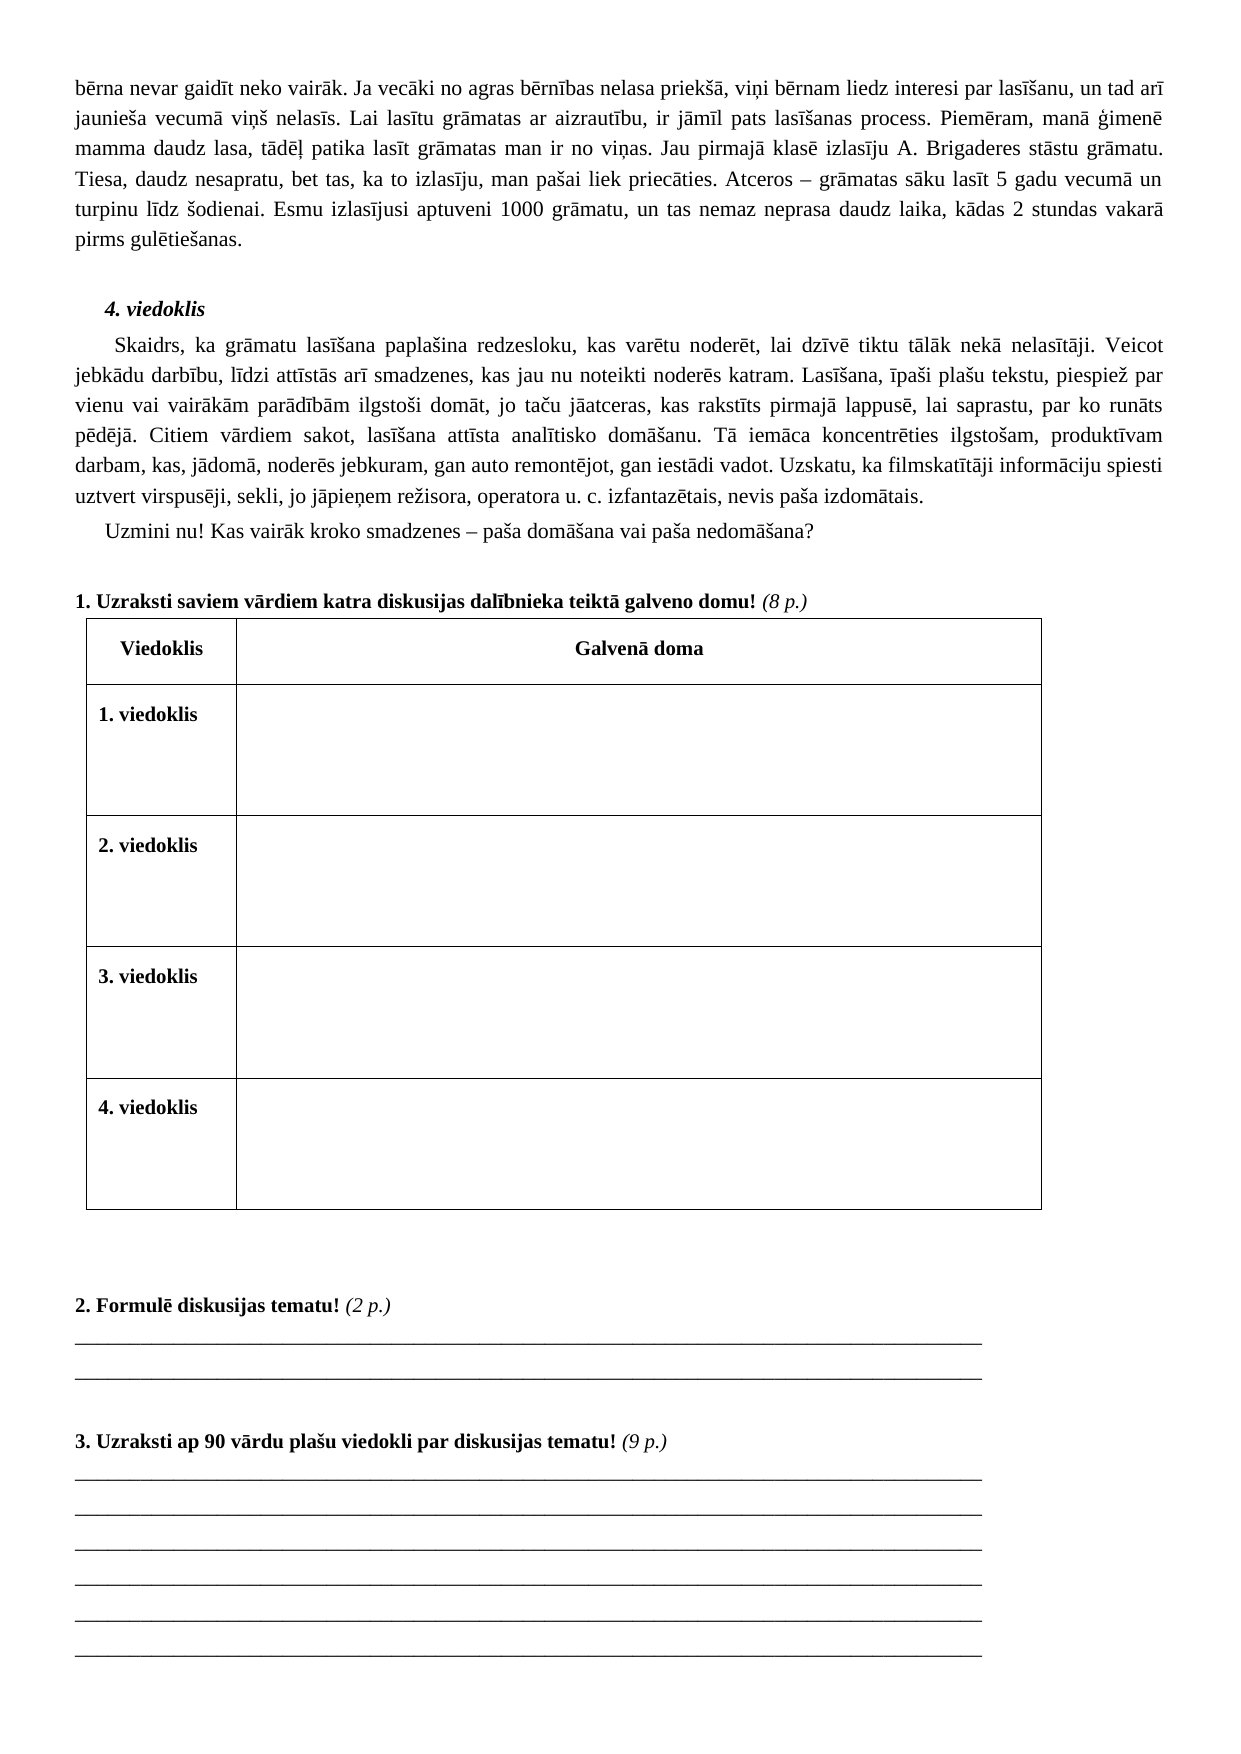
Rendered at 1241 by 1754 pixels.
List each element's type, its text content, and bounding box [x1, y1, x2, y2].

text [75, 75, 1165, 251]
text Uzmini nu! Kas vairāk kroko smadzenes – paša domāšana vai paša nedomāšana? [75, 518, 1165, 543]
table_cell 3. viedoklis [87, 947, 236, 1077]
table_cell [237, 947, 1041, 1077]
text ___________________________________________________________________________________ [75, 1493, 1165, 1518]
table_header Galvenā doma [237, 619, 1041, 684]
text 3. Uzraksti ap 90 vārdu plašu viedokli par diskusijas tematu! (9 p.) [75, 1428, 1165, 1453]
table_cell 2. viedoklis [87, 816, 236, 946]
text 4. viedoklis [75, 296, 1165, 322]
text ___________________________________________________________________________________ [75, 1357, 1165, 1383]
table_cell [237, 1079, 1041, 1208]
text ___________________________________________________________________________________ [75, 1458, 1165, 1483]
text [75, 1599, 1165, 1624]
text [75, 1563, 1165, 1589]
text 2. Formulē diskusijas tematu! (2 p.) [75, 1292, 1165, 1317]
table_cell [237, 685, 1041, 815]
text 1. Uzraksti saviem vārdiem katra diskusijas dalībnieka teiktā galveno domu! (8 p.) [75, 588, 1165, 613]
table_cell 4. viedoklis [87, 1079, 236, 1208]
text ___________________________________________________________________________________ [75, 1528, 1165, 1553]
table_cell [237, 816, 1041, 946]
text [75, 1634, 1165, 1659]
table_cell 1. viedoklis [87, 685, 236, 815]
text ___________________________________________________________________________________ [75, 1322, 1165, 1347]
table_header Viedoklis [87, 619, 236, 684]
text Skaidrs, ka grāmatu lasīšana paplašina redzesloku, kas varētu noderēt, lai dzīvē tiktu tālāk nekā nelasītāji. Veicot jebkādu darbību, līdzi attīstās arī smadzenes, kas jau nu noteikti noderēs katram. Lasīšana, īpaši plašu tekstu, piespiež par vienu vai vairākām parādībām ilgstoši domāt, jo taču jāatceras, kas rakstīts pirmajā lappusē, lai saprastu, par ko runāts pēdējā. Citiem vārdiem sakot, lasīšana attīsta analītisko domāšanu. Tā iemāca koncentrēties ilgstošam, produktīvam darbam, kas, jādomā, noderēs jebkuram, gan auto remontējot, gan iestādi vadot. Uzskatu, ka filmskatītāji informāciju spiesti uztvert virspusēji, sekli, jo jāpieņem režisora, operatora u. c. izfantazētais, nevis paša izdomātais. [75, 332, 1165, 508]
